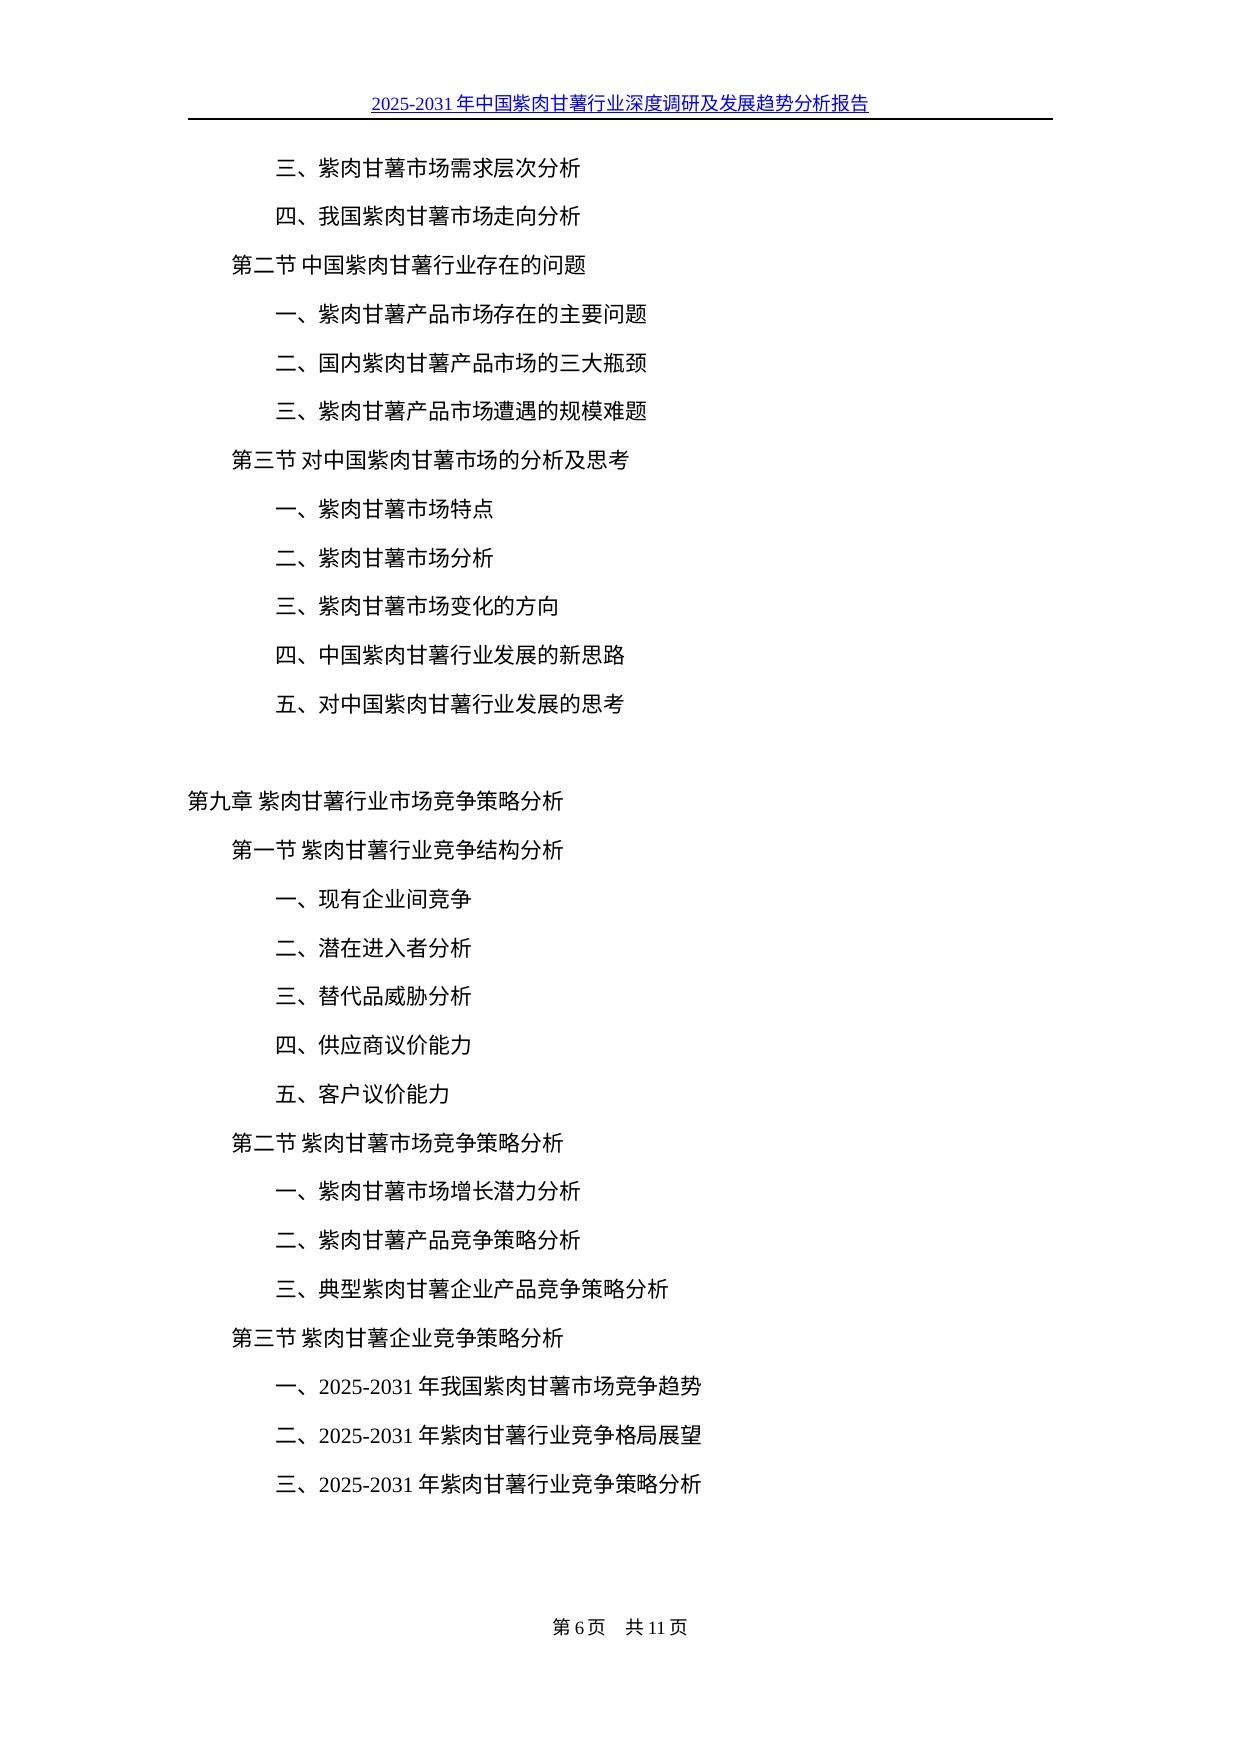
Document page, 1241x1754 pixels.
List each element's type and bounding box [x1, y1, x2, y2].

text [187, 150, 1053, 1499]
